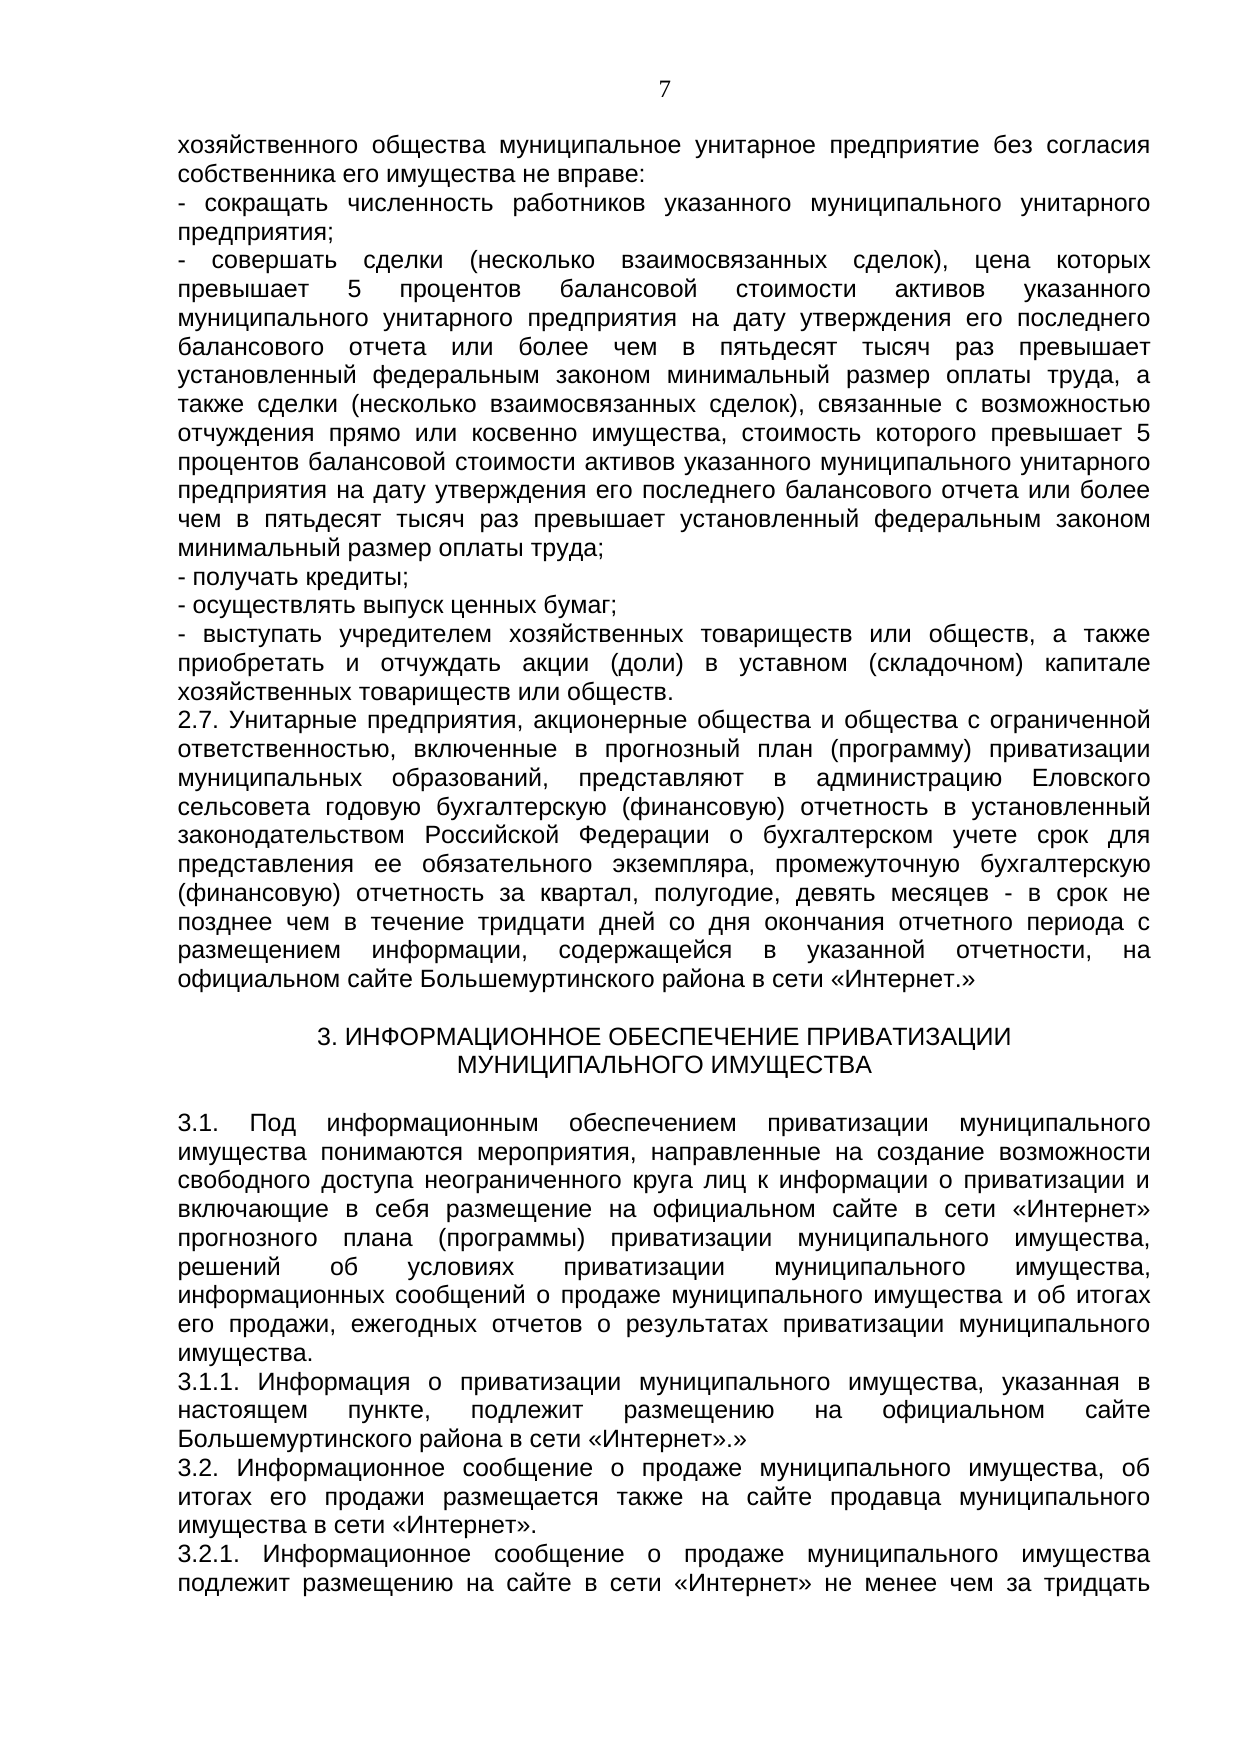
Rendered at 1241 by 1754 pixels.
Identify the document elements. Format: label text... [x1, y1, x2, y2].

text - сокращать численность работников указанного муниципального унитарного предприятия; [177, 188, 1152, 246]
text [177, 1539, 1152, 1597]
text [177, 131, 1152, 188]
text - совершать сделки (несколько взаимосвязанных сделок), цена которых превышает 5 процентов балансовой стоимости активов указанного муниципального унитарного предприятия на дату утверждения его последнего балансового отчета или более чем в пятьдесят тысяч раз превышает установленный федеральным законом минимальный размер оплаты труда, а также сделки (несколько взаимосвязанных сделок), связанные с возможностью отчуждения прямо или косвенно имущества, стоимость которого превышает 5 процентов балансовой стоимости активов указанного муниципального унитарного предприятия на дату утверждения его последнего балансового отчета или более чем в пятьдесят тысяч раз превышает установленный федеральным законом минимальный размер оплаты труда; [177, 246, 1152, 562]
text 3.1. Под информационным обеспечением приватизации муниципального имущества понимаются мероприятия, направленные на создание возможности свободного доступа неограниченного круга лиц к информации о приватизации и включающие в себя размещение на официальном сайте в сети «Интернет» прогнозного плана (программы) приватизации муниципального имущества, решений об условиях приватизации муниципального имущества, информационных сообщений о продаже муниципального имущества и об итогах его продажи, ежегодных отчетов о результатах приватизации муниципального имущества. [177, 1108, 1152, 1367]
text - осуществлять выпуск ценных бумаг; [177, 591, 1152, 619]
text - выступать учредителем хозяйственных товариществ или обществ, а также приобретать и отчуждать акции (доли) в уставном (складочном) капитале хозяйственных товариществ или обществ. [177, 619, 1152, 706]
text 3. ИНФОРМАЦИОННОЕ ОБЕСПЕЧЕНИЕ ПРИВАТИЗАЦИИ [177, 1022, 1152, 1051]
text 3.2. Информационное сообщение о продаже муниципального имущества, об итогах его продажи размещается также на сайте продавца муниципального имущества в сети «Интернет». [177, 1453, 1152, 1539]
text 3.1.1. Информация о приватизации муниципального имущества, указанная в настоящем пункте, подлежит размещению на официальном сайте Большемуртинского района в сети «Интернет».» [177, 1367, 1152, 1453]
text - получать кредиты; [177, 562, 1152, 591]
text МУНИЦИПАЛЬНОГО ИМУЩЕСТВА [177, 1051, 1152, 1079]
text 2.7. Унитарные предприятия, акционерные общества и общества с ограниченной ответственностью, включенные в прогнозный план (программу) приватизации муниципальных образований, представляют в администрацию Еловского сельсовета годовую бухгалтерскую (финансовую) отчетность в установленный законодательством Российской Федерации о бухгалтерском учете срок для представления ее обязательного экземпляра, промежуточную бухгалтерскую (финансовую) отчетность за квартал, полугодие, девять месяцев - в срок не позднее чем в течение тридцати дней со дня окончания отчетного периода с размещением информации, содержащейся в указанной отчетности, на официальном сайте Большемуртинского района в сети «Интернет.» [177, 706, 1152, 993]
